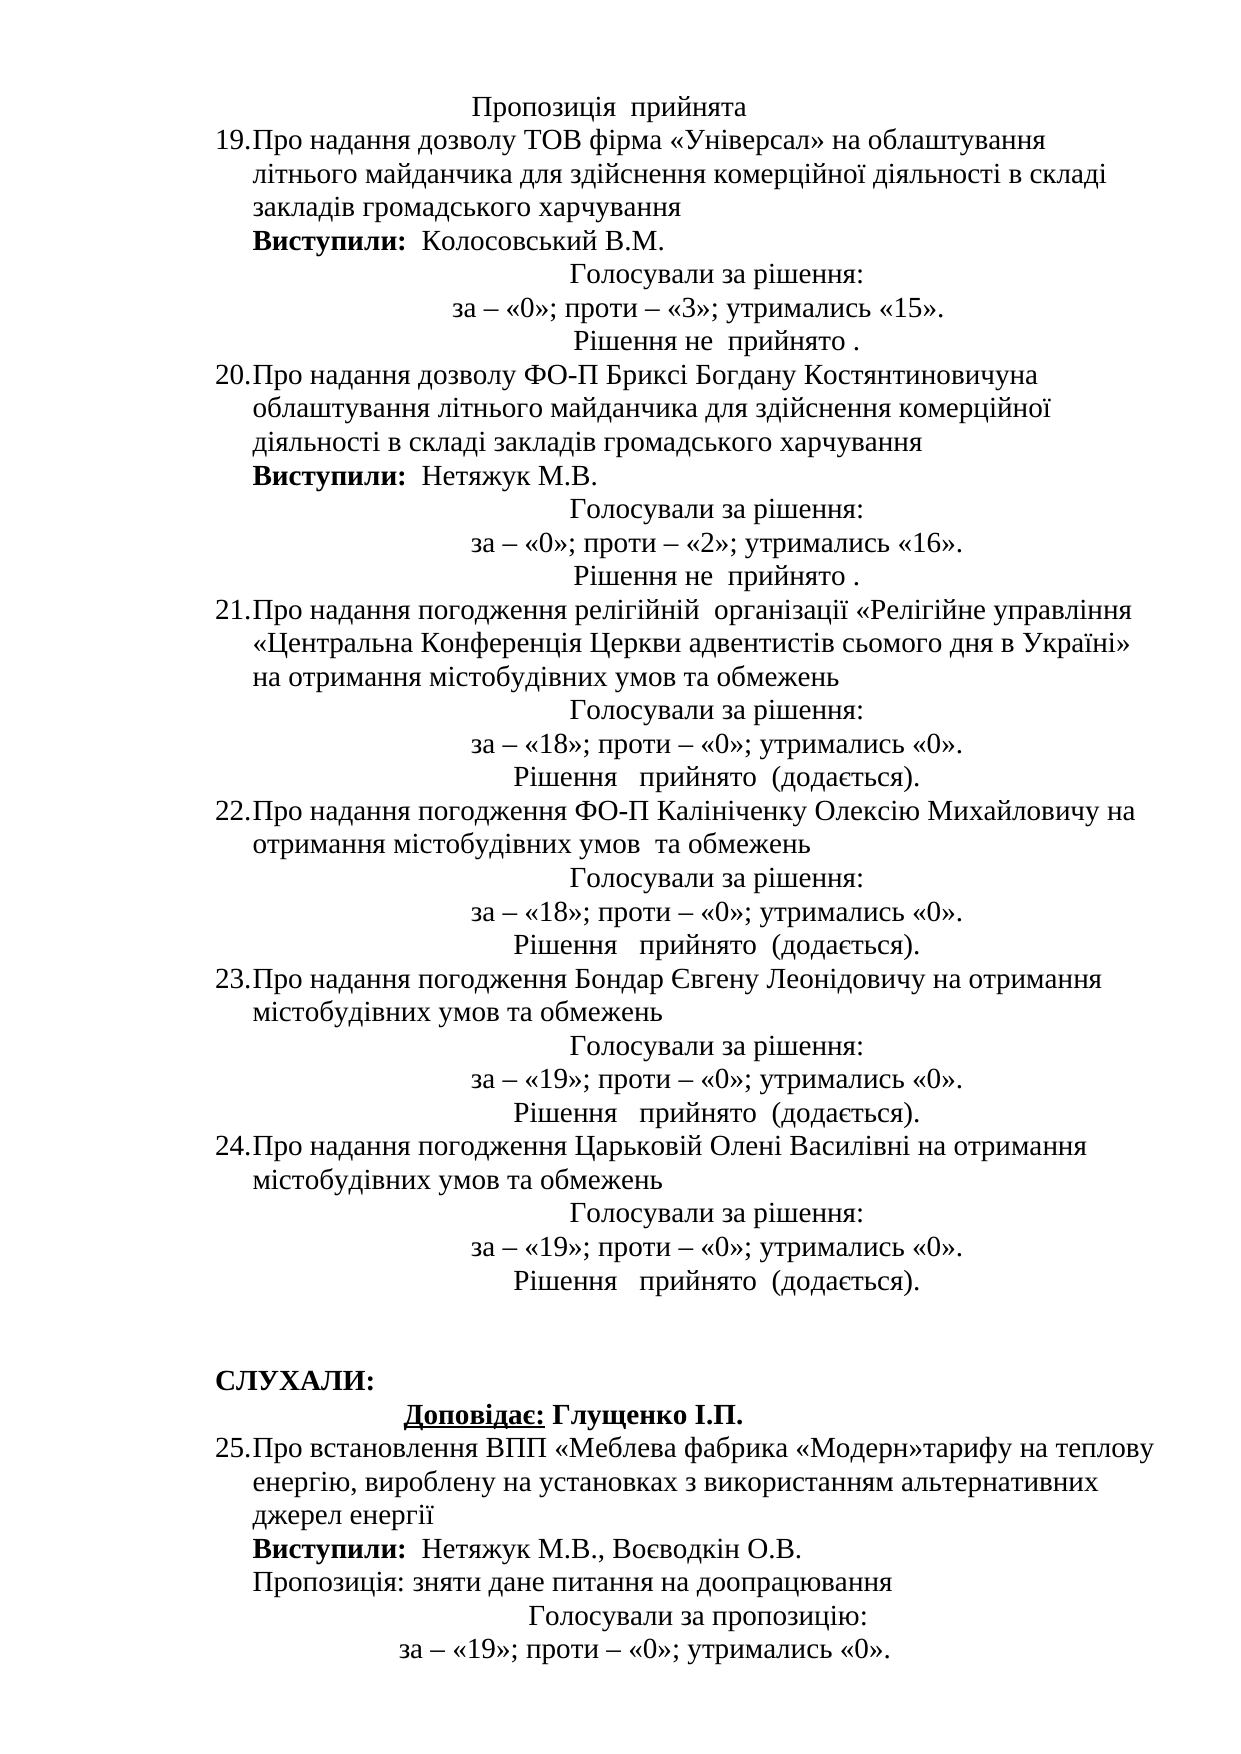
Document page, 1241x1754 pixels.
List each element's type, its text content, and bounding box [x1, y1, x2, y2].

list Про надання дозволу ТОВ фірма «Універсал» на облаштування літнього майданчика для здійснення комерційної діяльності в складі закладів громадського харчування [215, 122, 1158, 223]
list Голосували за рішення: [252, 860, 1181, 894]
list Голосували за рішення: [252, 1196, 1181, 1229]
list за – «18»; проти – «0»; утримались «0». [252, 726, 1181, 759]
list Про встановлення ВПП «Меблева фабрика «Модерн»тарифу на теплову енергію, вироблену на установках з використанням альтернативних джерел енергії [215, 1430, 1181, 1531]
list за – «0»; проти – «2»; утримались «16». [252, 525, 1181, 558]
text Голосували за пропозицію: [215, 1598, 1181, 1632]
list Голосували за рішення: [252, 692, 1181, 726]
list Рішення прийнято (додається). [252, 1263, 1181, 1296]
list Голосували за рішення: [252, 256, 1181, 290]
list Про надання погодження ФО-П Калініченку Олексію Михайловичу на отримання містобудівних умов та обмежень [215, 793, 1158, 860]
list Голосували за рішення: [252, 1028, 1181, 1061]
list містобудівних умов та обмежень [252, 994, 1181, 1028]
text Пропозиція прийнята [177, 89, 1181, 122]
list Рішення не прийнято . [252, 558, 1181, 592]
text Пропозиція: зняти дане питання на доопрацювання [252, 1564, 1158, 1598]
list Рішення прийнято (додається). [252, 927, 1181, 961]
list Про надання дозволу ФО-П Бриксі Богдану Костянтиновичуна облаштування літнього майданчика для здійснення комерційної діяльності в складі закладів громадського харчування [215, 357, 1158, 458]
list за – «19»; проти – «0»; утримались «0». [252, 1061, 1181, 1095]
text за – «0»; проти – «3»; утримались «15». [215, 290, 1181, 323]
text СЛУХАЛИ: [177, 1363, 1181, 1397]
list Про надання погодження Бондар Євгену Леонідовичу на отримання [215, 961, 1158, 994]
text Доповідає: Глущенко І.П. [177, 1397, 1181, 1430]
list за – «18»; проти – «0»; утримались «0». [252, 894, 1181, 927]
list Голосували за рішення: [252, 491, 1181, 525]
list Рішення прийнято (додається). [252, 759, 1181, 793]
text Виступили: Нетяжук М.В. [252, 458, 1158, 491]
text Виступили: Колосовський В.М. [252, 223, 1158, 256]
list Про надання погодження Царьковій Олені Василівні на отримання [215, 1128, 1158, 1162]
text містобудівних умов та обмежень [252, 1162, 1158, 1196]
list за – «19»; проти – «0»; утримались «0». [252, 1229, 1181, 1263]
list Про надання погодження релігійній організації «Релігійне управління «Центральна Конференція Церкви адвентистів сьомого дня в Україні» на отримання містобудівних умов та обмежень [215, 592, 1158, 692]
text за – «19»; проти – «0»; утримались «0». [215, 1632, 1181, 1665]
text Виступили: Нетяжук М.В., Воєводкін О.В. [252, 1531, 1158, 1564]
list Рішення прийнято (додається). [252, 1095, 1181, 1128]
list Рішення не прийнято . [252, 323, 1181, 357]
